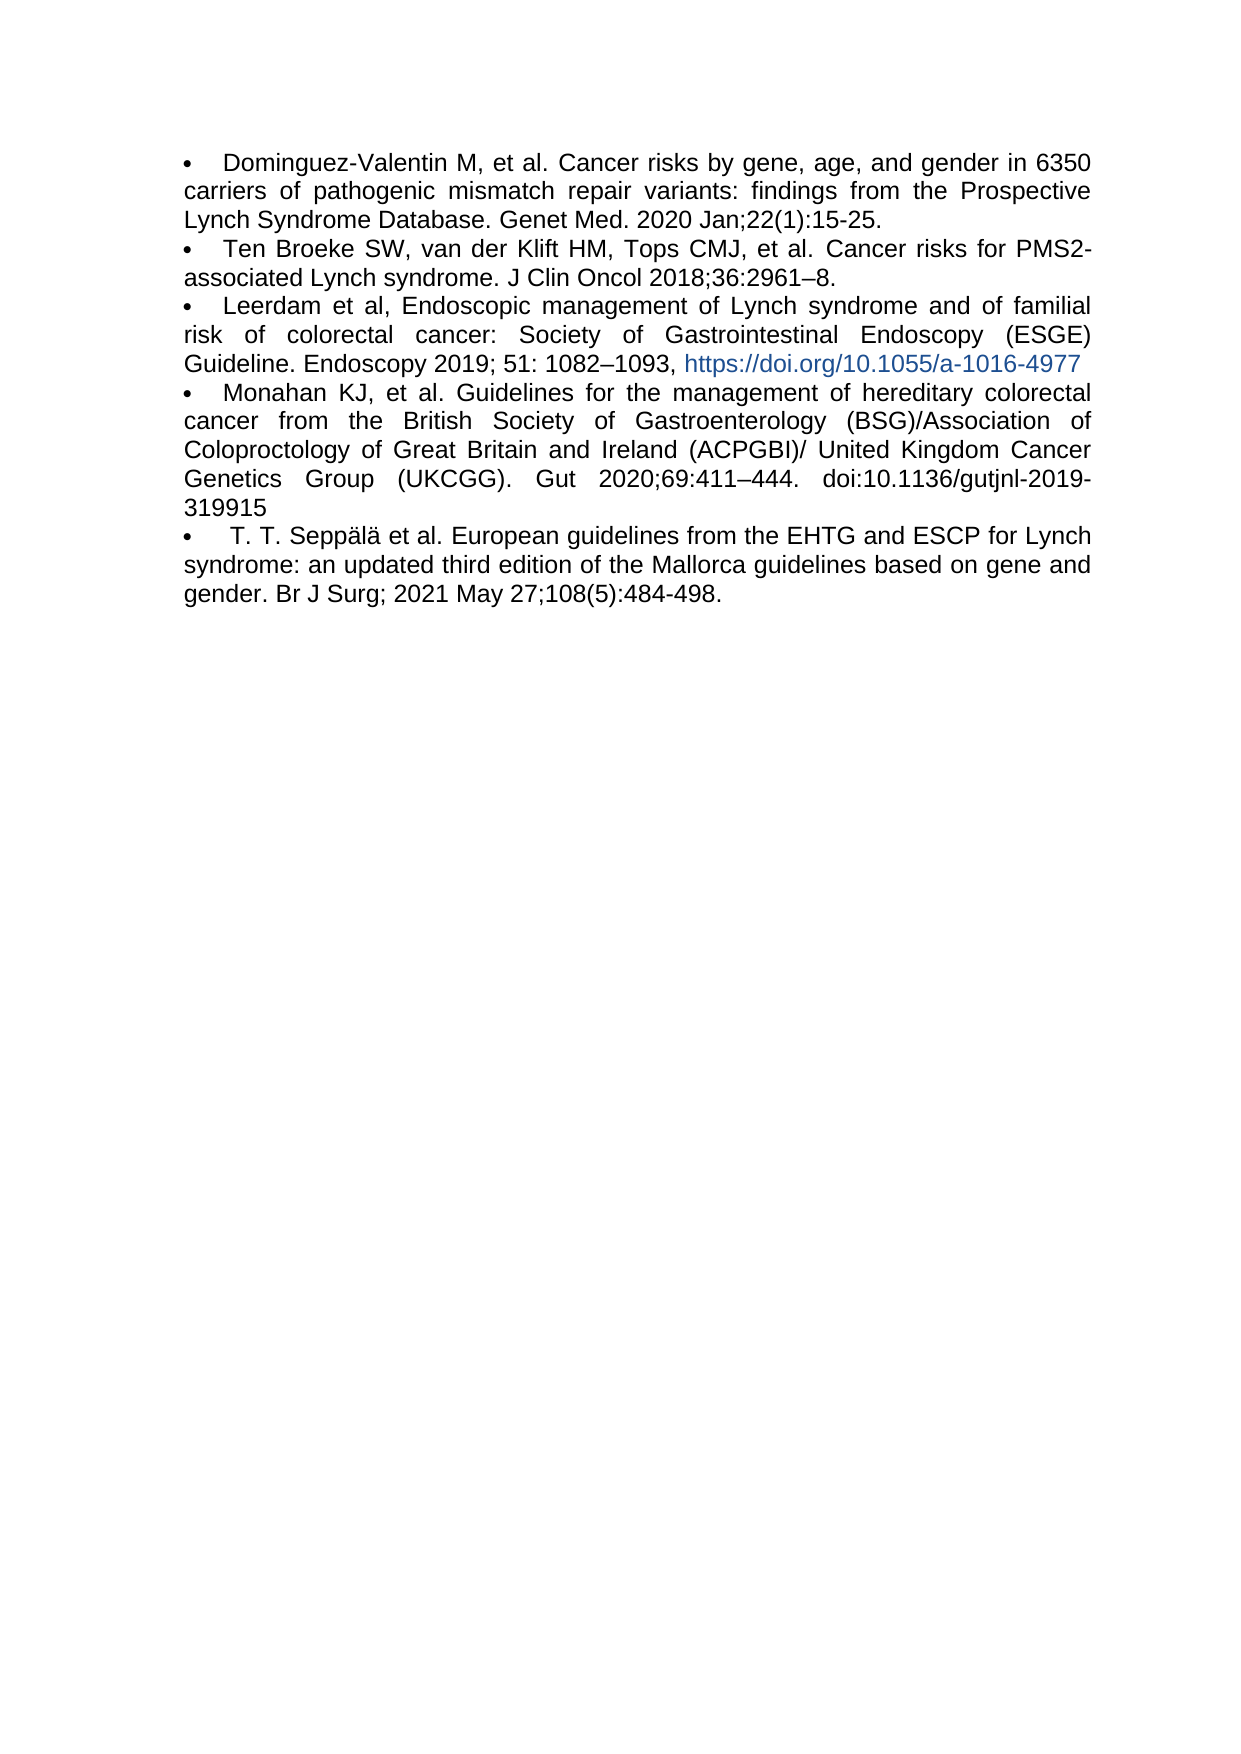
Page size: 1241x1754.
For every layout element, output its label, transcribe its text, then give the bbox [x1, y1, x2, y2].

list Dominguez-Valentin M, et al. Cancer risks by gene, age, and gender in 6350 carriers of pathogenic mismatch repair variants: findings from the Prospective Lynch Syndrome Database. Genet Med. 2020 Jan;22(1):15-25. [183, 148, 1093, 234]
list Leerdam et al, Endoscopic management of Lynch syndrome and of familial risk of colorectal cancer: Society of Gastrointestinal Endoscopy (ESGE) Guideline. Endoscopy 2019; 51: 1082–1093, https://doi.org/10.1055/a-1016-4977 [183, 291, 1093, 378]
list Ten Broeke SW, van der Klift HM, Tops CMJ, et al. Cancer risks for PMS2-associated Lynch syndrome. J Clin Oncol 2018;36:2961–8. [183, 234, 1093, 291]
list T. T. Seppälä et al. European guidelines from the EHTG and ESCP for Lynch syndrome: an updated third edition of the Mallorca guidelines based on gene and gender. Br J Surg; 2021 May 27;108(5):484-498. [183, 521, 1093, 608]
list Monahan KJ, et al. Guidelines for the management of hereditary colorectal cancer from the British Society of Gastroenterology (BSG)/Association of Coloproctology of Great Britain and Ireland (ACPGBI)/ United Kingdom Cancer Genetics Group (UKCGG). Gut 2020;69:411–444. doi:10.1136/gutjnl-2019-319915 [183, 378, 1093, 521]
